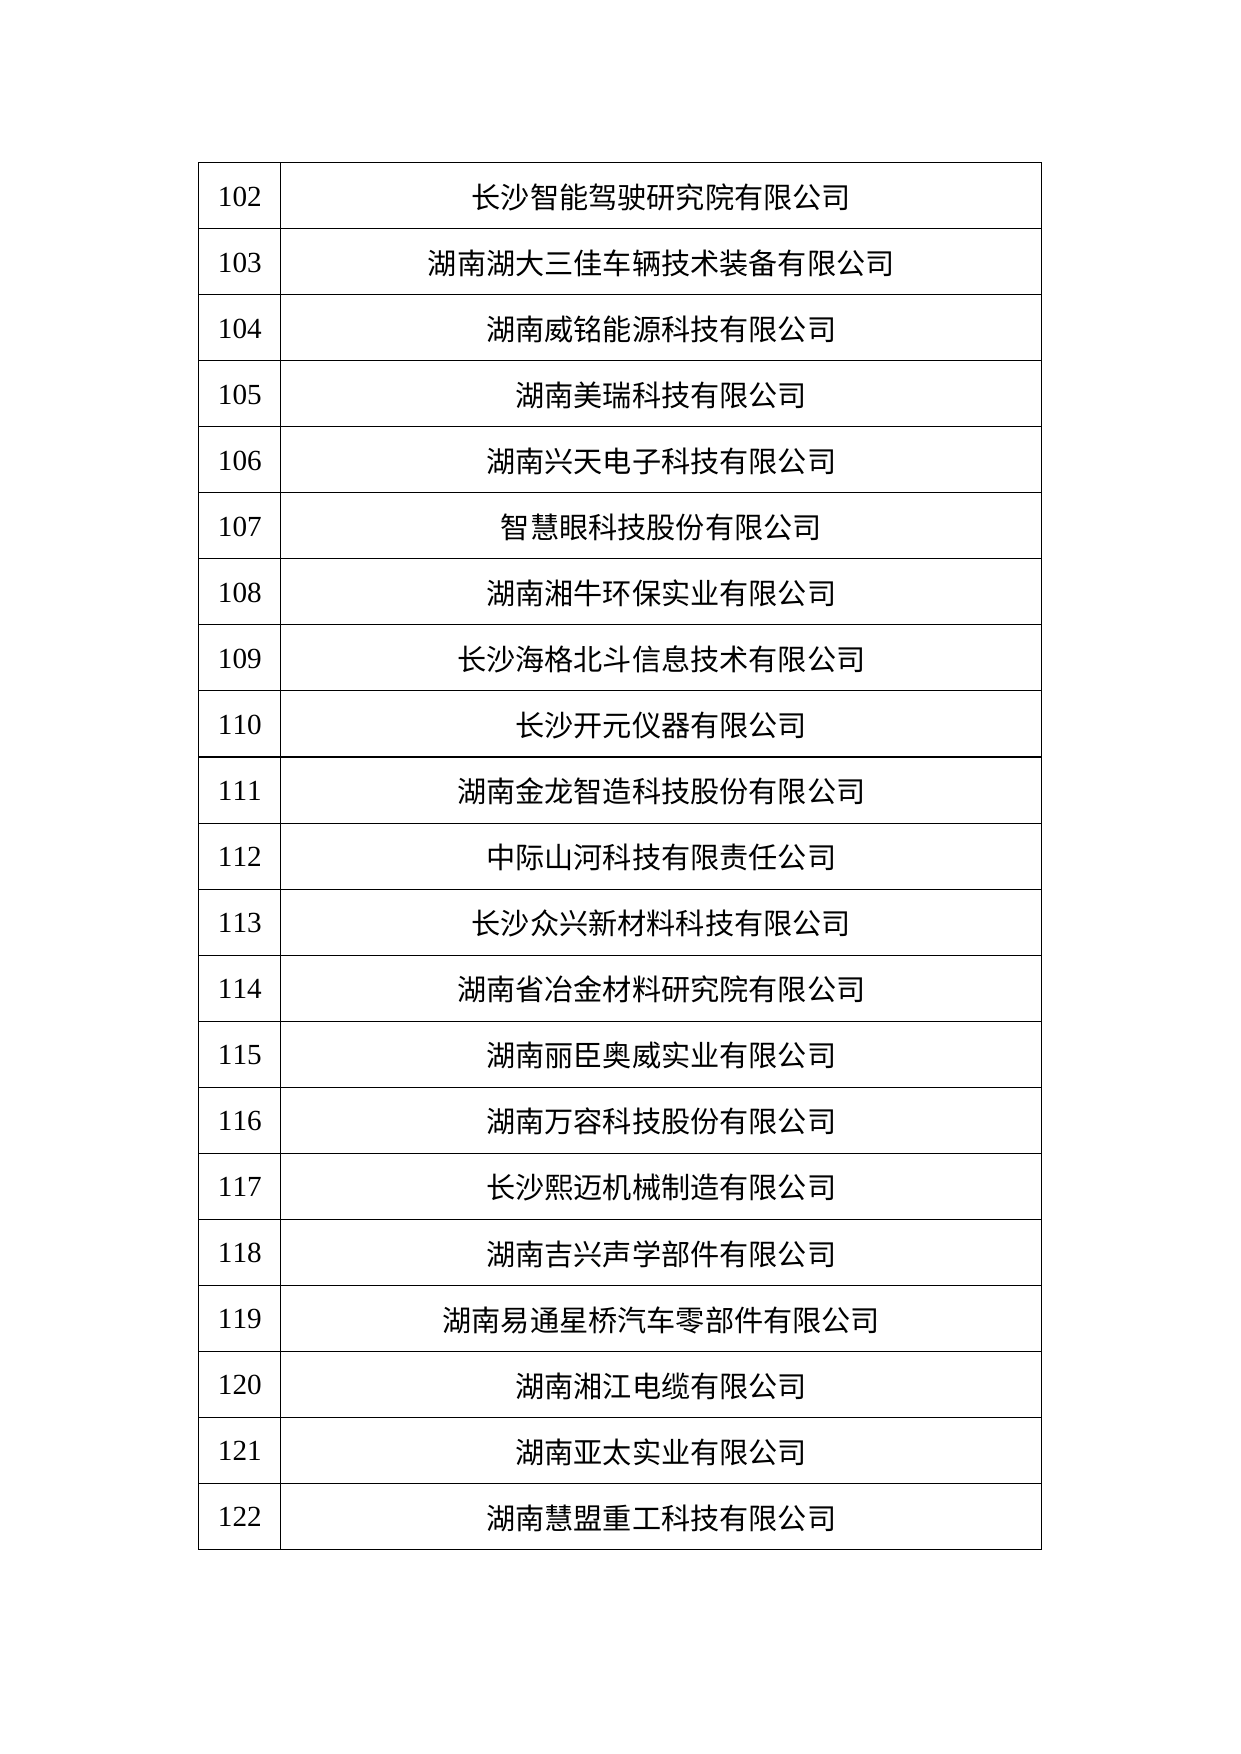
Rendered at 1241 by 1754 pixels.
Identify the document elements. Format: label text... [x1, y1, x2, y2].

table_cell 湖南省冶金材料研究院有限公司 [281, 956, 1041, 1021]
table_cell 湖南兴天电子科技有限公司 [281, 427, 1041, 492]
table_cell 湖南美瑞科技有限公司 [281, 361, 1041, 426]
table_cell 长沙熙迈机械制造有限公司 [281, 1154, 1041, 1219]
table_cell 122 [199, 1484, 280, 1549]
table_cell 智慧眼科技股份有限公司 [281, 493, 1041, 558]
table_cell 110 [199, 691, 280, 756]
table_cell 长沙海格北斗信息技术有限公司 [281, 625, 1041, 690]
table_cell 104 [199, 295, 280, 360]
table_cell 118 [199, 1220, 280, 1285]
table_cell 湖南湖大三佳车辆技术装备有限公司 [281, 229, 1041, 294]
table_cell 湖南湘江电缆有限公司 [281, 1352, 1041, 1417]
table_cell 108 [199, 559, 280, 624]
table_cell 116 [199, 1088, 280, 1153]
table_cell 湖南吉兴声学部件有限公司 [281, 1220, 1041, 1285]
table_cell 112 [199, 824, 280, 888]
table_cell 湖南万容科技股份有限公司 [281, 1088, 1041, 1153]
table_cell 107 [199, 493, 280, 558]
table_cell 113 [199, 890, 280, 954]
table_cell 中际山河科技有限责任公司 [281, 824, 1041, 888]
table_cell 湖南金龙智造科技股份有限公司 [281, 758, 1041, 822]
table_cell 105 [199, 361, 280, 426]
table_cell 111 [199, 758, 280, 822]
table_cell 长沙众兴新材料科技有限公司 [281, 890, 1041, 954]
table_cell 湖南威铭能源科技有限公司 [281, 295, 1041, 360]
table_cell 103 [199, 229, 280, 294]
table_cell 湖南湘牛环保实业有限公司 [281, 559, 1041, 624]
table_cell 120 [199, 1352, 280, 1417]
table_cell 117 [199, 1154, 280, 1219]
table_cell 115 [199, 1022, 280, 1087]
table_cell 长沙智能驾驶研究院有限公司 [281, 163, 1041, 228]
table_cell 湖南慧盟重工科技有限公司 [281, 1484, 1041, 1549]
table_cell 109 [199, 625, 280, 690]
table_cell 长沙开元仪器有限公司 [281, 691, 1041, 756]
table_cell 湖南易通星桥汽车零部件有限公司 [281, 1286, 1041, 1351]
table_cell 湖南丽臣奥威实业有限公司 [281, 1022, 1041, 1087]
table_cell 119 [199, 1286, 280, 1351]
table_cell 114 [199, 956, 280, 1021]
table_cell 102 [199, 163, 280, 228]
table_cell 湖南亚太实业有限公司 [281, 1418, 1041, 1483]
table_cell 121 [199, 1418, 280, 1483]
table_cell 106 [199, 427, 280, 492]
